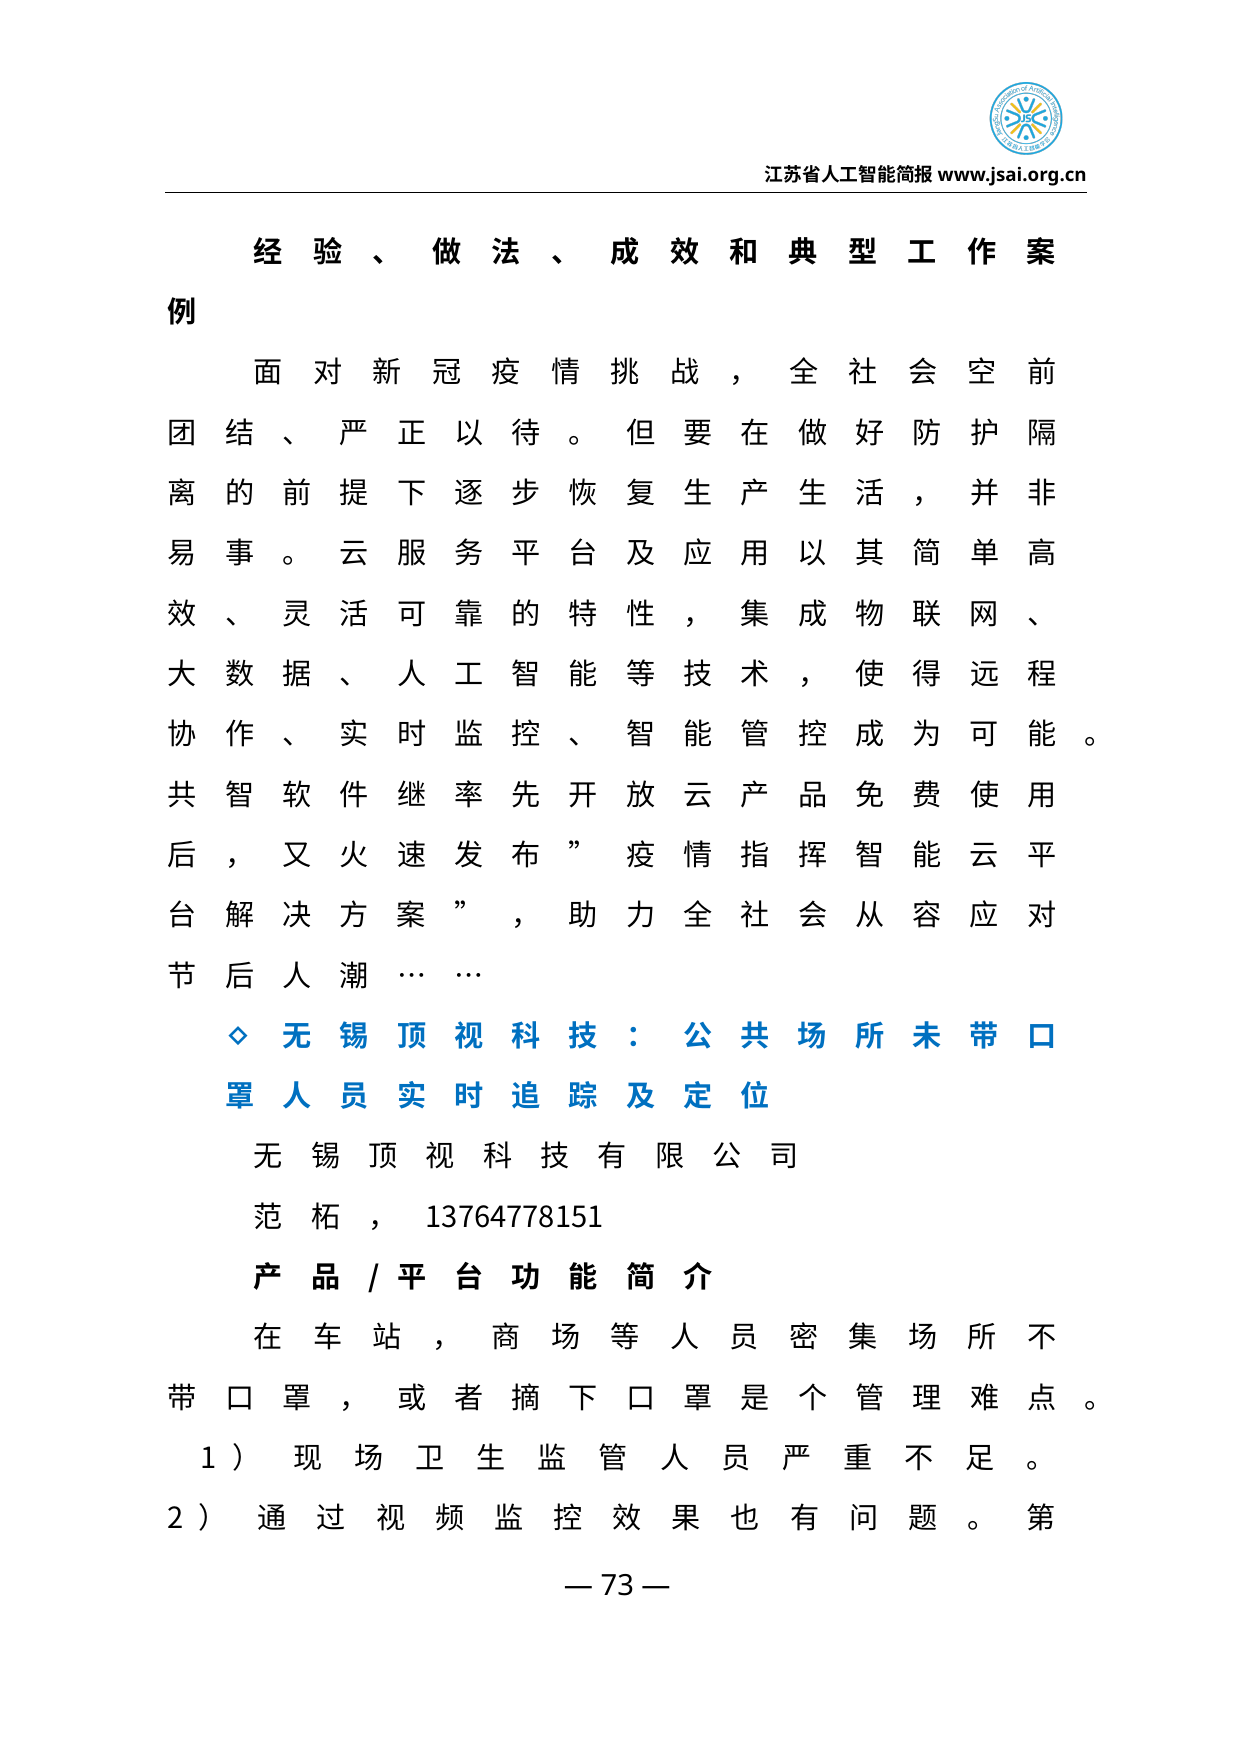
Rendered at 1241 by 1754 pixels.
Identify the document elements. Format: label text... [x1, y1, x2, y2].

text 范柘，13764778151 [168, 1184, 1084, 1245]
subtitle 无锡顶视科技：公共场所未带口罩人员实时追踪及定位 [211, 1003, 1084, 1124]
picture [989, 81, 1063, 155]
text 经验、做法、成效和典型工作案例 [168, 219, 1084, 340]
text 无锡顶视科技有限公司 [168, 1124, 1084, 1184]
text 面对新冠疫情挑战，全社会空前团结、严正以待。但要在做好防护隔离的前提下逐步恢复生产生活，并非易事。云服务平台及应用以其简单高效、灵活可靠的特性，集成物联网、大数据、人工智能等技术，使得远程协作、实时监控、智能管控成为可能。共智软件继率先开放云产品免费使用后，又火速发布”疫情指挥智能云平台解决方案”，助力全社会从容应对节后人潮…… [168, 340, 1084, 1003]
text 产品/平台功能简介 [168, 1245, 1084, 1305]
